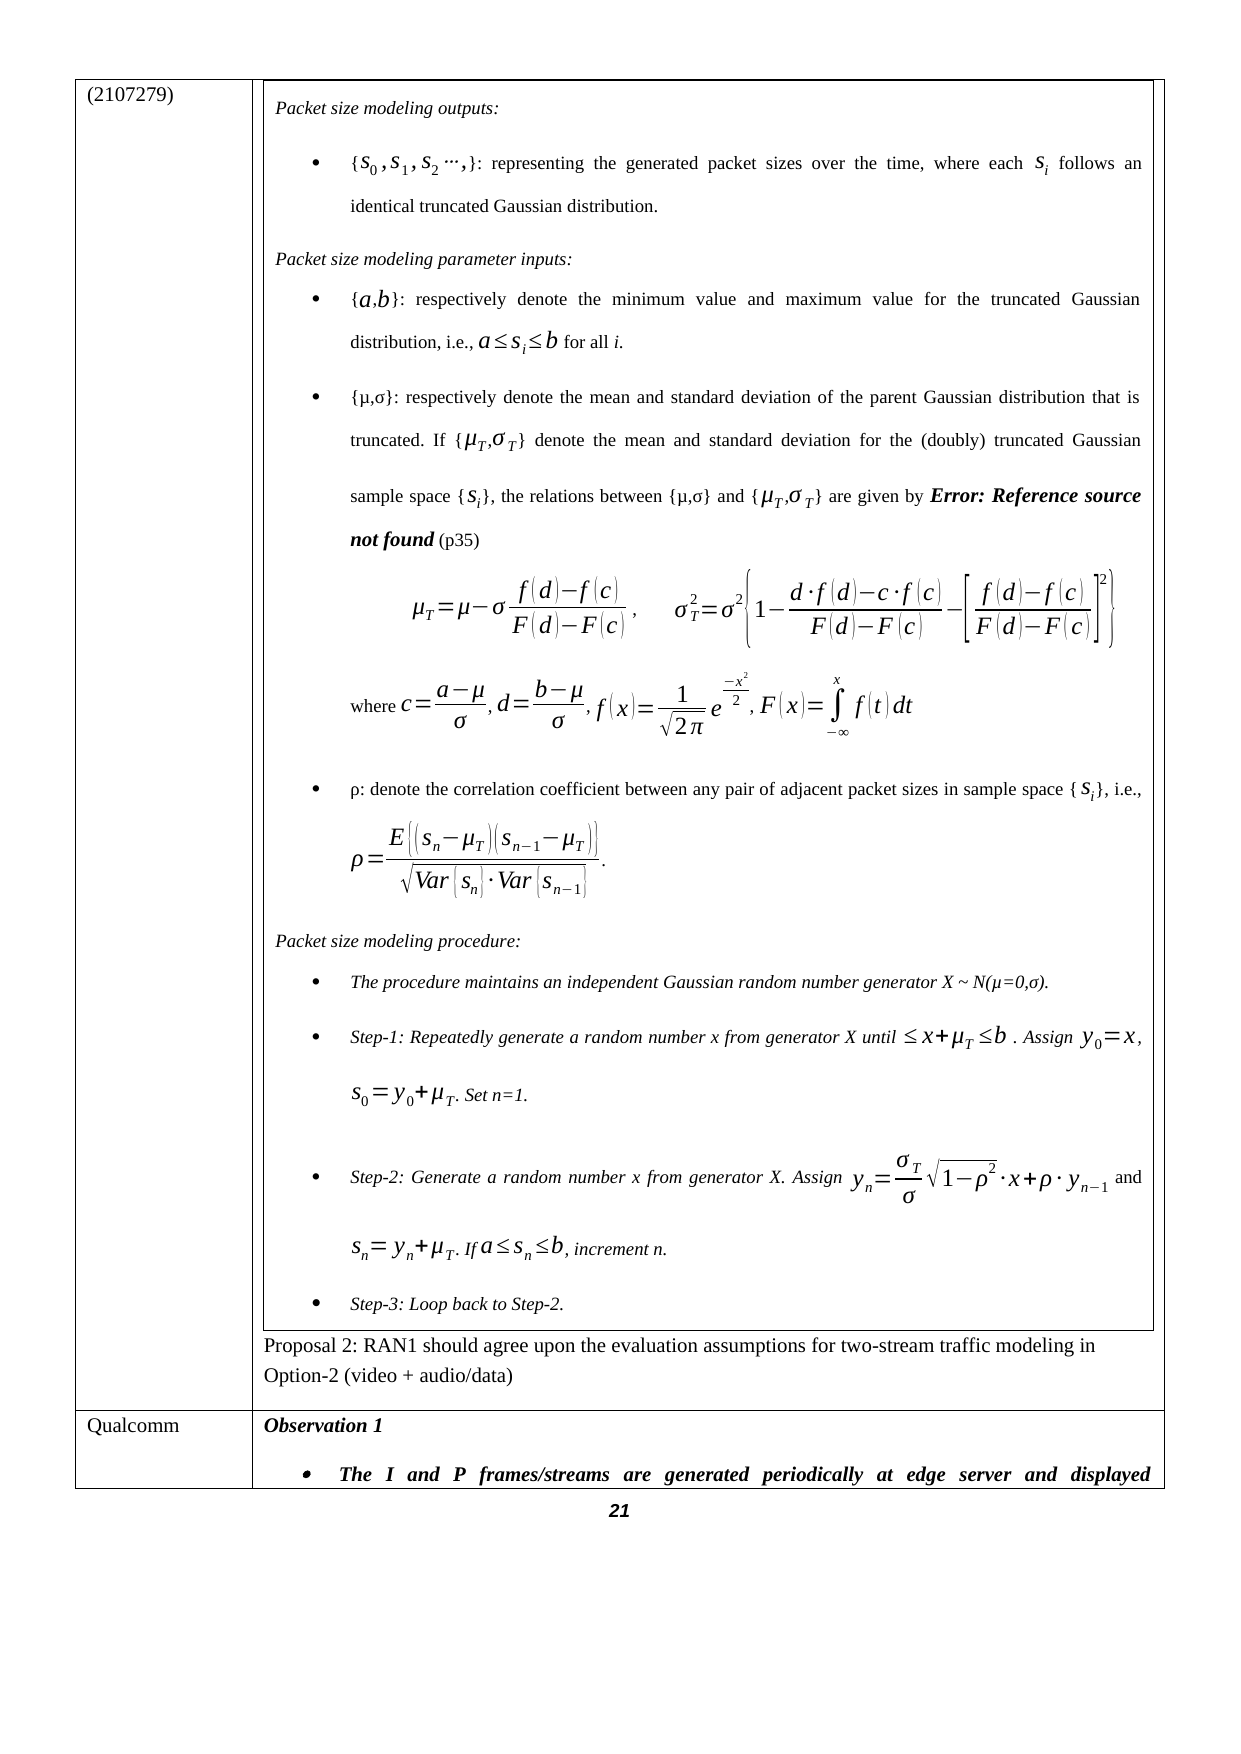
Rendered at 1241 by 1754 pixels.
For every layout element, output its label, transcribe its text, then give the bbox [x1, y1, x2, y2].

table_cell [253, 80, 1164, 1410]
table_cell OPPO (2107279) [76, 80, 252, 1410]
table_cell Qualcomm (2107374) [76, 1411, 252, 1488]
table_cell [253, 1411, 1164, 1488]
